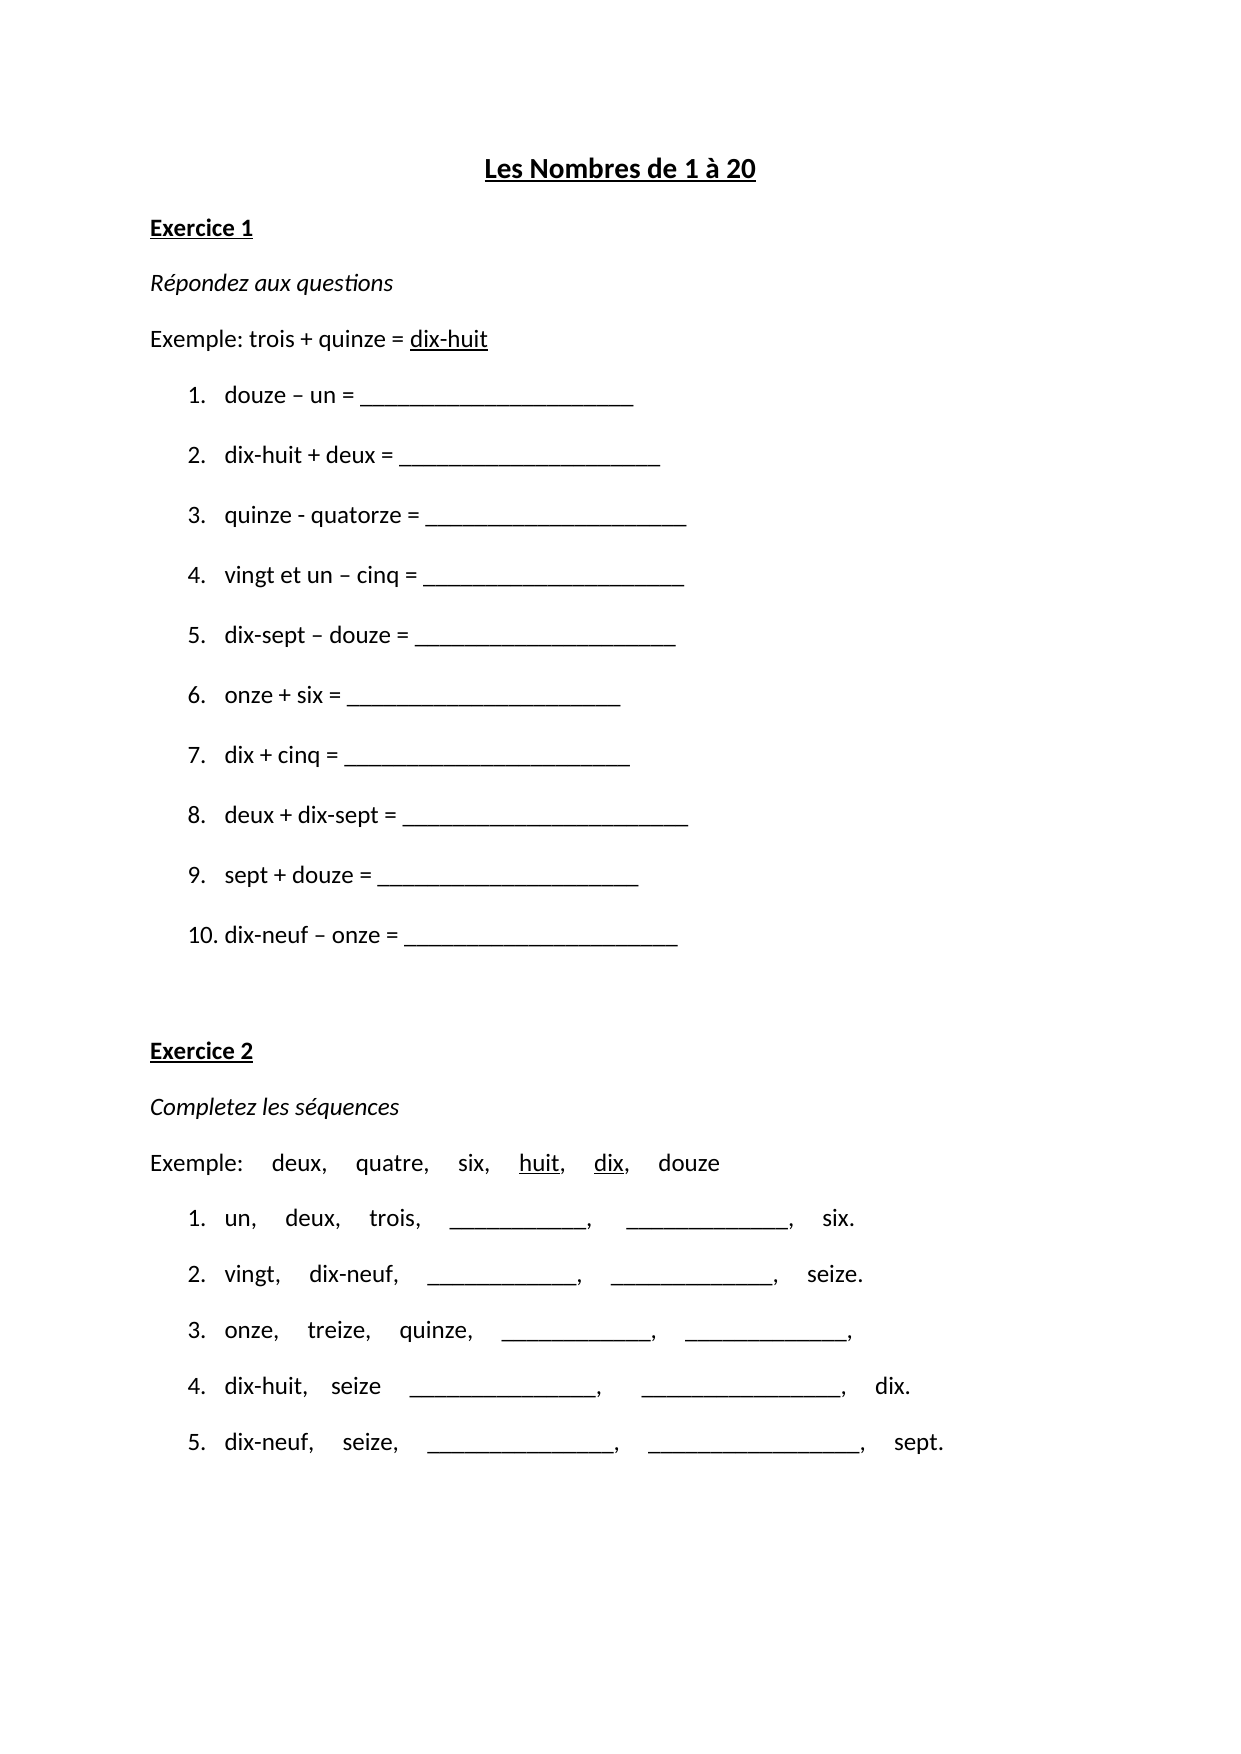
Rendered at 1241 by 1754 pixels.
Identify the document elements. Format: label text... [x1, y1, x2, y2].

list dix + cinq = _______________________ [187, 739, 1090, 770]
list vingt, dix-neuf, ____________, _____________, seize. [187, 1258, 1090, 1289]
list onze, treize, quinze, ____________, _____________, [187, 1314, 1090, 1345]
list douze – un = ______________________ [187, 379, 1090, 410]
list quinze - quatorze = _____________________ [187, 499, 1090, 530]
list dix-sept – douze = _____________________ [187, 619, 1090, 650]
list dix-neuf – onze = ______________________ [187, 919, 1090, 950]
list dix-huit, seize _______________, ________________, dix. [187, 1370, 1090, 1401]
text Répondez aux questions [150, 268, 1090, 298]
text Exercice 1 [150, 212, 1090, 242]
list dix-huit + deux = _____________________ [187, 439, 1090, 470]
text Exercice 2 [150, 1035, 1090, 1066]
text Les Nombres de 1 à 20 [150, 150, 1090, 186]
text Exemple: trois + quinze = dix-huit [150, 323, 1090, 354]
list dix-neuf, seize, _______________, _________________, sept. [187, 1426, 1090, 1456]
list un, deux, trois, ___________, _____________, six. [187, 1203, 1090, 1233]
list onze + six = ______________________ [187, 679, 1090, 710]
list deux + dix-sept = _______________________ [187, 799, 1090, 830]
list vingt et un – cinq = _____________________ [187, 559, 1090, 590]
text Completez les séquences [150, 1091, 1090, 1121]
text Exemple: deux, quatre, six, huit, dix, douze [150, 1147, 1090, 1177]
list sept + douze = _____________________ [187, 859, 1090, 890]
